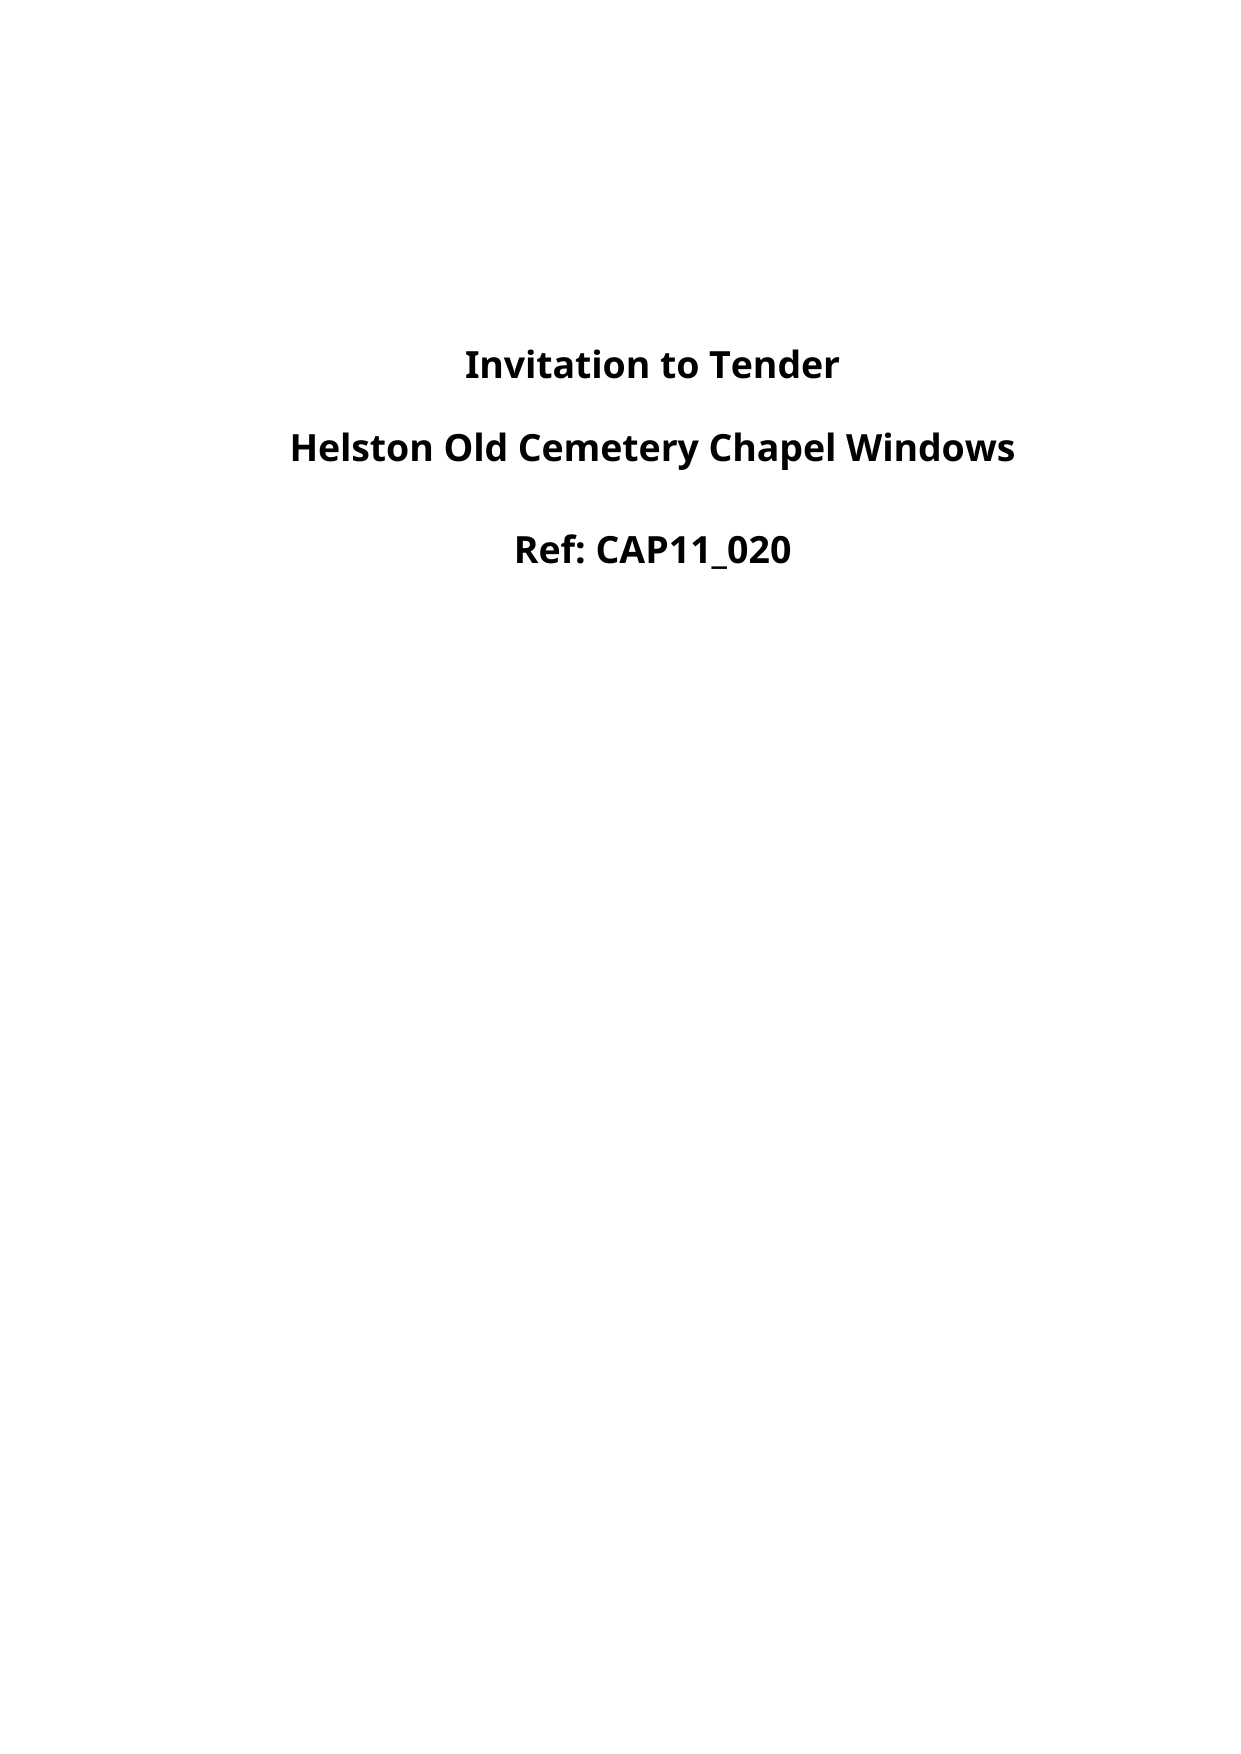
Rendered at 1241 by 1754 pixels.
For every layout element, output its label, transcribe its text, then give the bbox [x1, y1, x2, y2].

text Ref: CAP11_020 [209, 523, 1096, 574]
text Invitation to Tender [209, 338, 1096, 389]
text Helston Old Cemetery Chapel Windows [209, 421, 1096, 472]
